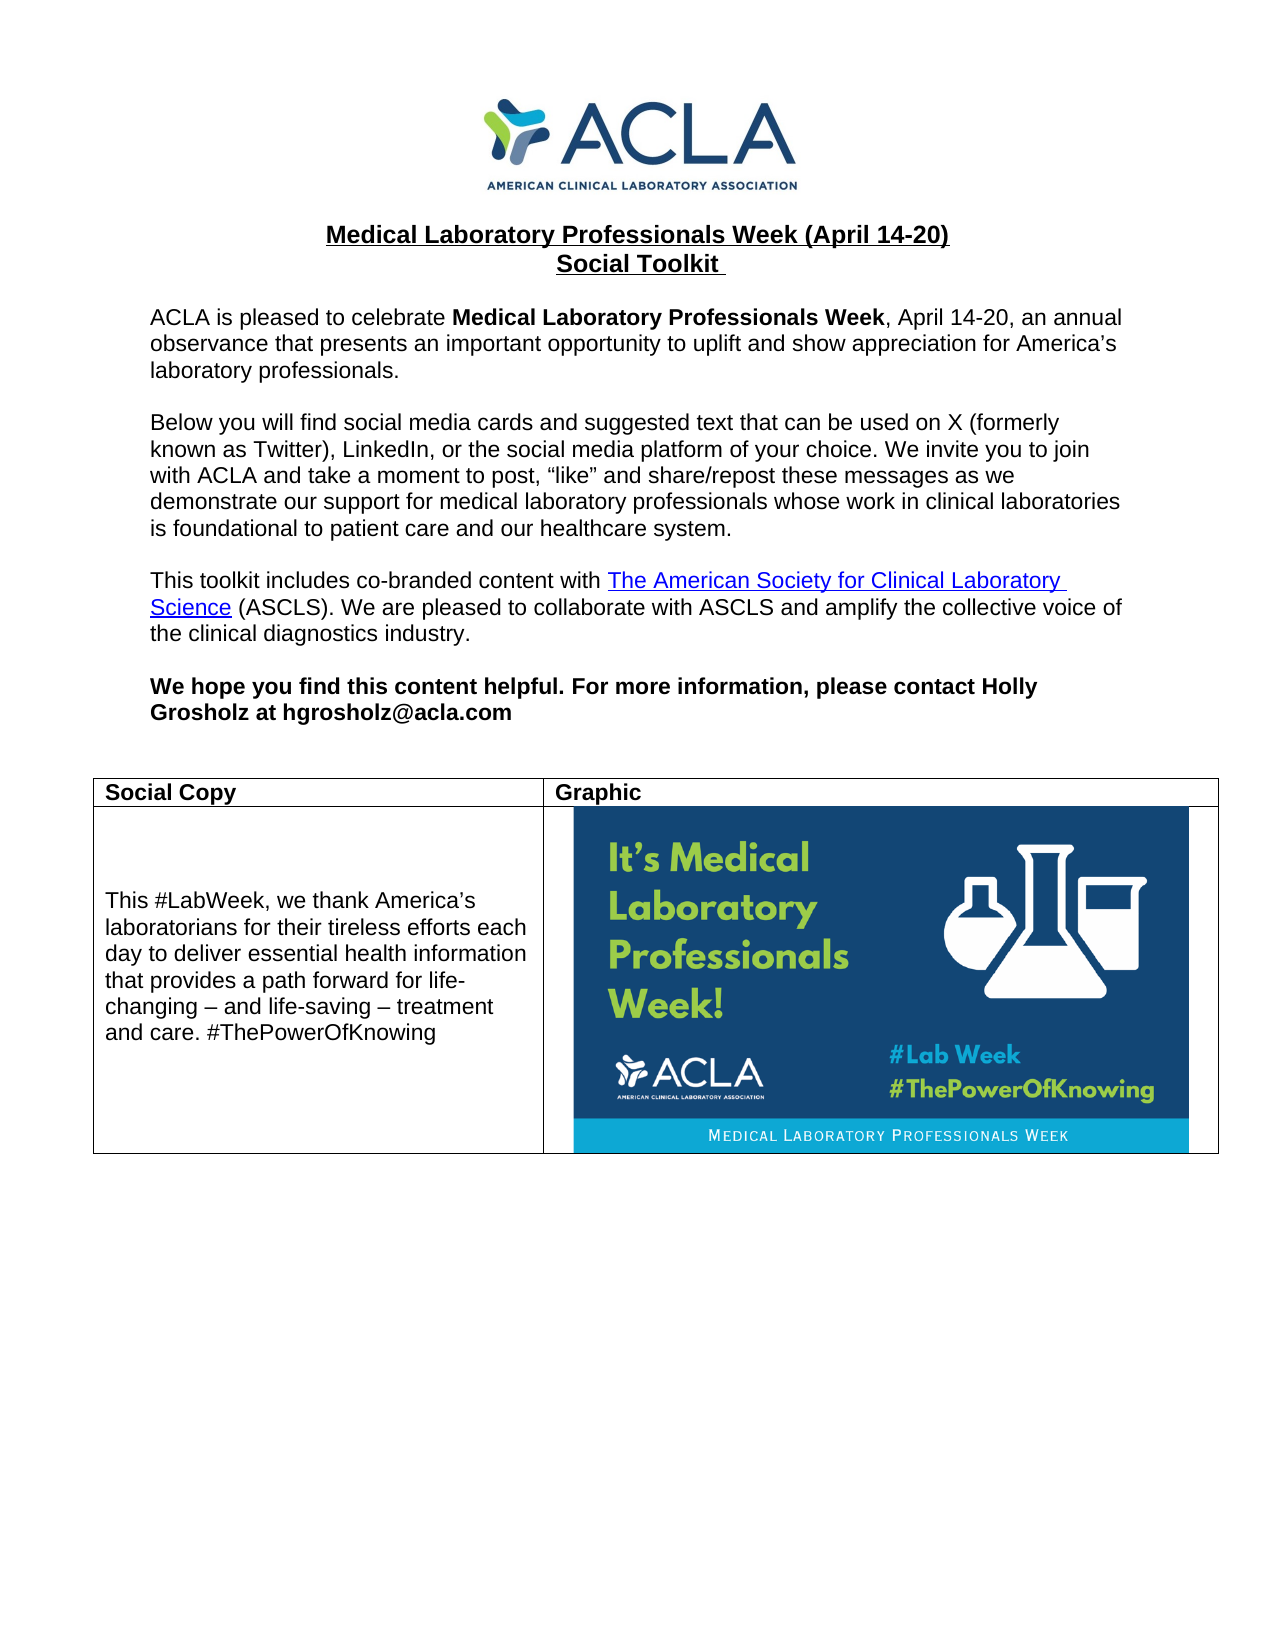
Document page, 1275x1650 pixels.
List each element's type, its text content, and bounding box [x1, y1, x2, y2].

table_cell [544, 807, 573, 1153]
text Medical Laboratory Professionals Week (April 14-20) [150, 220, 1125, 249]
text ACLA is pleased to celebrate Medical Laboratory Professionals Week, April 14-20, an annual observance that presents an important opportunity to uplift and show appreciation for America’s laboratory professionals. [150, 304, 1125, 383]
table_header Graphic [544, 779, 1218, 806]
text We hope you find this content helpful. For more information, please contact Holly Grosholz at hgrosholz@acla.com [150, 673, 1125, 726]
picture [573, 806, 1189, 1118]
text Below you will find social media cards and suggested text that can be used on X (formerly known as Twitter), LinkedIn, or the social media platform of your choice. We invite you to join with ACLA and take a moment to post, “like” and share/repost these messages as we demonstrate our support for medical laboratory professionals whose work in clinical laboratories is foundational to patient care and our healthcare system. [150, 409, 1125, 541]
picture [464, 75, 811, 220]
table_cell This #LabWeek, we thank America’s laboratorians for their tireless efforts each day to deliver essential health information that provides a path forward for life-changing – and life-saving – treatment and care. #ThePowerOfKnowing [94, 807, 543, 1153]
picture [1028, 1130, 1033, 1140]
text Social Toolkit [150, 249, 1125, 277]
text This toolkit includes co-branded content with The American Society for Clinical Laboratory Science (ASCLS). We are pleased to collaborate with ASCLS and amplify the collective voice of the clinical diagnostics industry. [150, 567, 1125, 646]
table_header Social Copy [94, 779, 543, 806]
table_cell [1189, 807, 1218, 1153]
